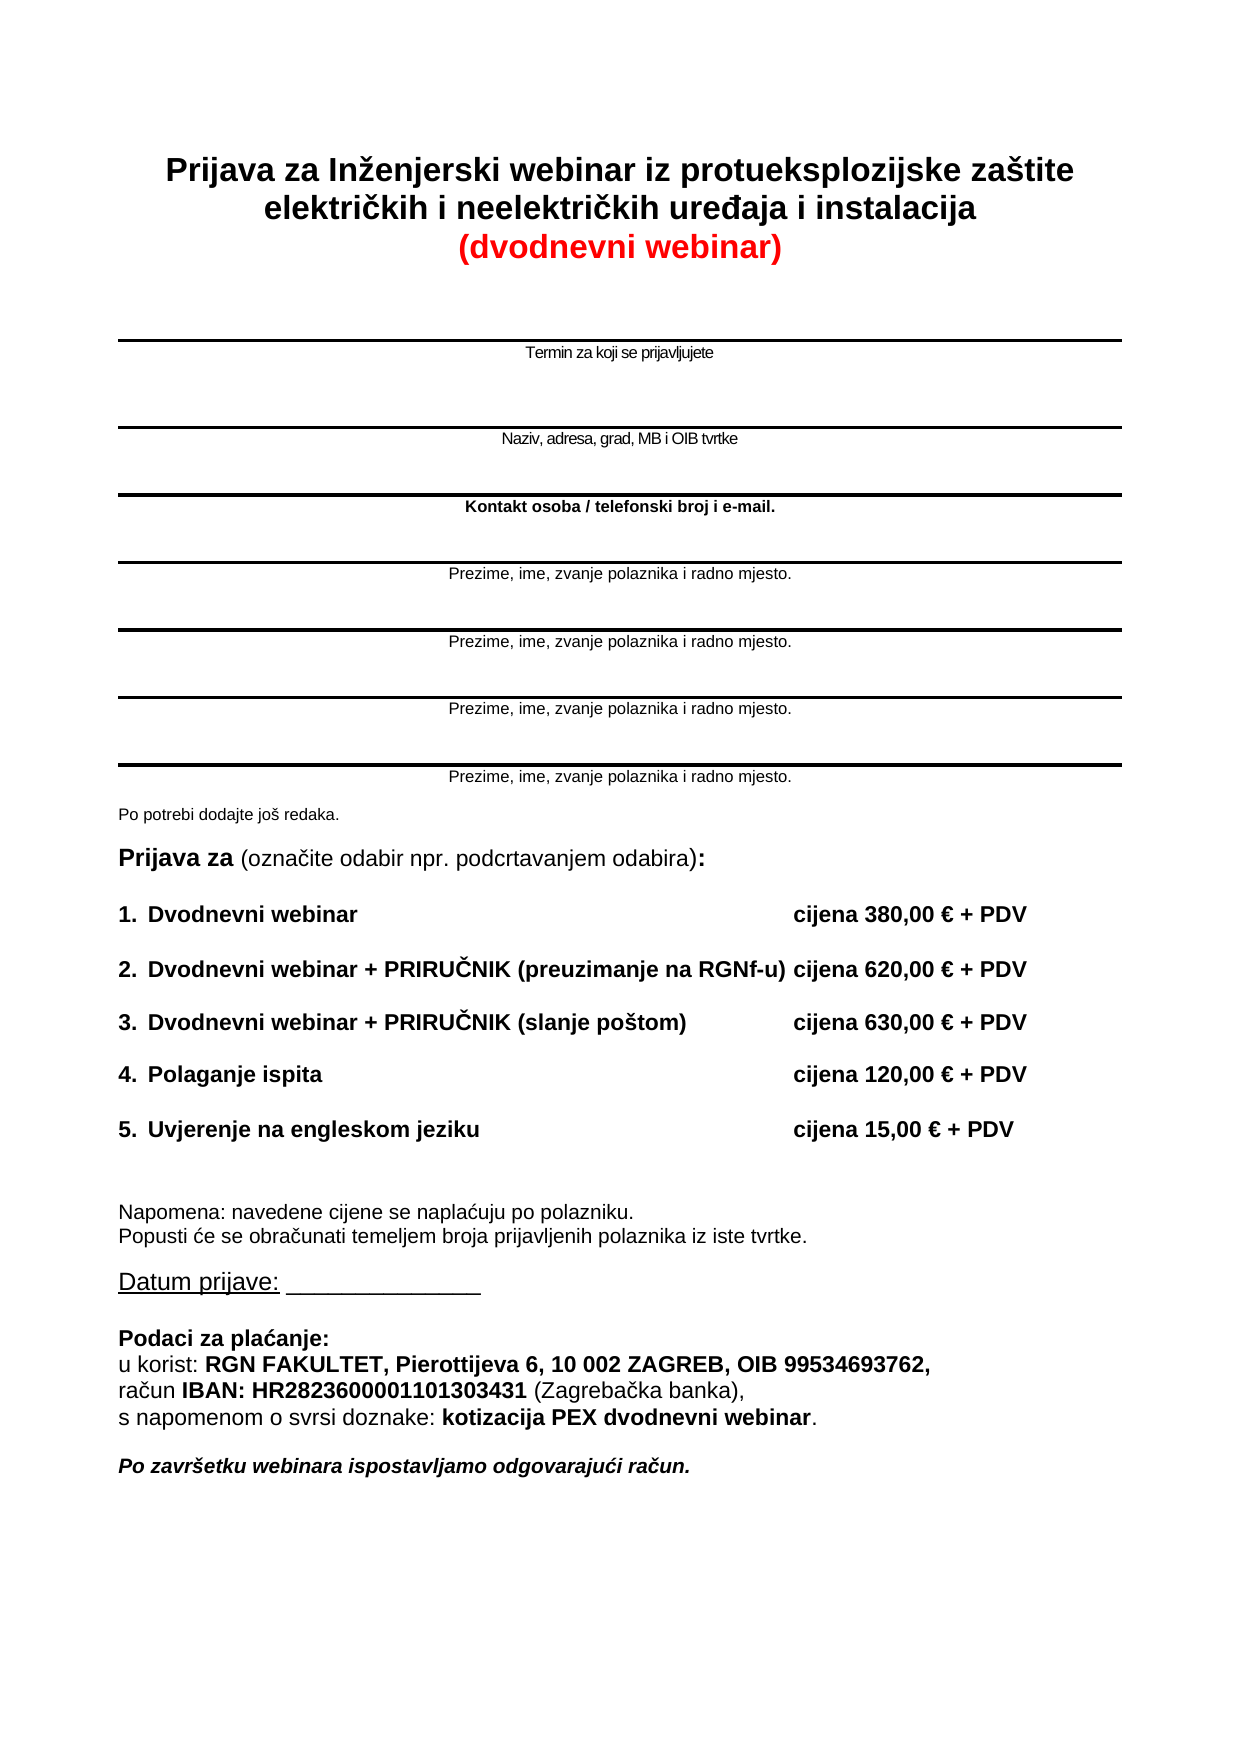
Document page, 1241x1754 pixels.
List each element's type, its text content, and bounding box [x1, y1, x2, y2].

text Prezime, ime, zvanje polaznika i radno mjesto. [118, 699, 1122, 718]
text Datum prijave: ______________ [118, 1267, 1122, 1296]
text Prezime, ime, zvanje polaznika i radno mjesto. [118, 767, 1122, 786]
text Prijava za (označite odabir npr. podcrtavanjem odabira): [118, 843, 1122, 872]
text s napomenom o svrsi doznake: kotizacija PEX dvodnevni webinar. [118, 1404, 1122, 1430]
text Popusti će se obračunati temeljem broja prijavljenih polaznika iz iste tvrtke. [118, 1224, 1122, 1248]
text Po završetku webinara ispostavljamo odgovarajući račun. [118, 1454, 1122, 1478]
text Podaci za plaćanje: [118, 1325, 1122, 1351]
list Uvjerenje na engleskom jeziku cijena 15,00 € + PDV [118, 1116, 1122, 1143]
list Dvodnevni webinar cijena 380,00 € + PDV [118, 901, 1122, 927]
text račun IBAN: HR2823600001101303431 (Zagrebačka banka), [118, 1377, 1122, 1404]
list Dvodnevni webinar + PRIRUČNIK (slanje poštom) cijena 630,00 € + PDV [118, 1008, 1122, 1035]
subtitle (dvodnevni webinar) [118, 227, 1122, 265]
text Termin za koji se prijavljujete [118, 342, 1122, 362]
text Naziv, adresa, grad, MB i OIB tvrtke [118, 429, 1122, 448]
text Kontakt osoba / telefonski broj i e-mail. [118, 497, 1122, 516]
list Polaganje ispita cijena 120,00 € + PDV [118, 1061, 1122, 1088]
list Dvodnevni webinar + PRIRUČNIK (preuzimanje na RGNf-u) cijena 620,00 € + PDV [118, 956, 1122, 982]
text u korist: RGN FAKULTET, Pierottijeva 6, 10 002 ZAGREB, OIB 99534693762, [118, 1351, 1122, 1377]
text Po potrebi dodajte još redaka. [118, 805, 1122, 824]
text Napomena: navedene cijene se naplaćuju po polazniku. [118, 1200, 1122, 1224]
text Prezime, ime, zvanje polaznika i radno mjesto. [118, 632, 1122, 651]
subtitle Prijava za Inženjerski webinar iz protueksplozijske zaštite električkih i neelektričkih uređaja i instalacija [118, 150, 1122, 227]
text Prezime, ime, zvanje polaznika i radno mjesto. [118, 564, 1122, 583]
